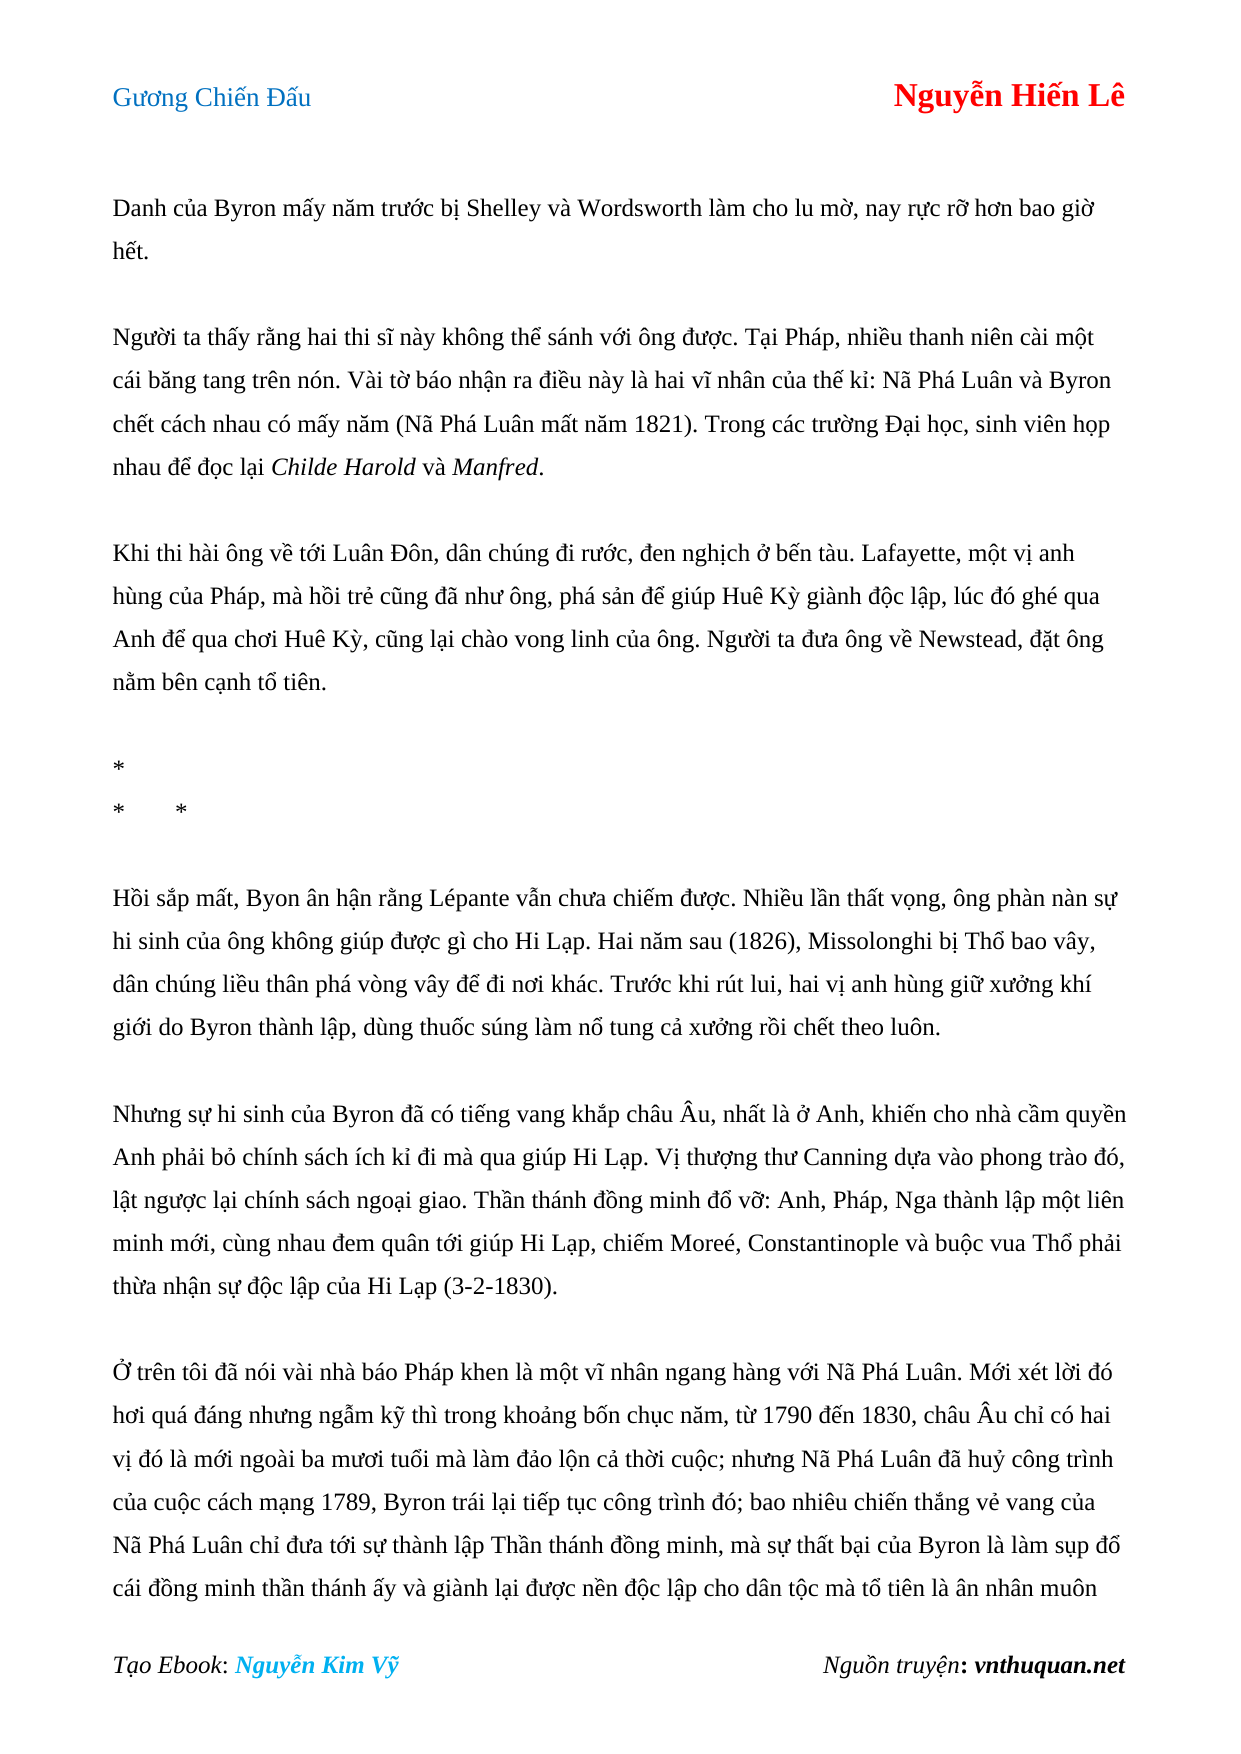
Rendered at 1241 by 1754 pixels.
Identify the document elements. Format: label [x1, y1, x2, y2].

text [112, 150, 1128, 1602]
